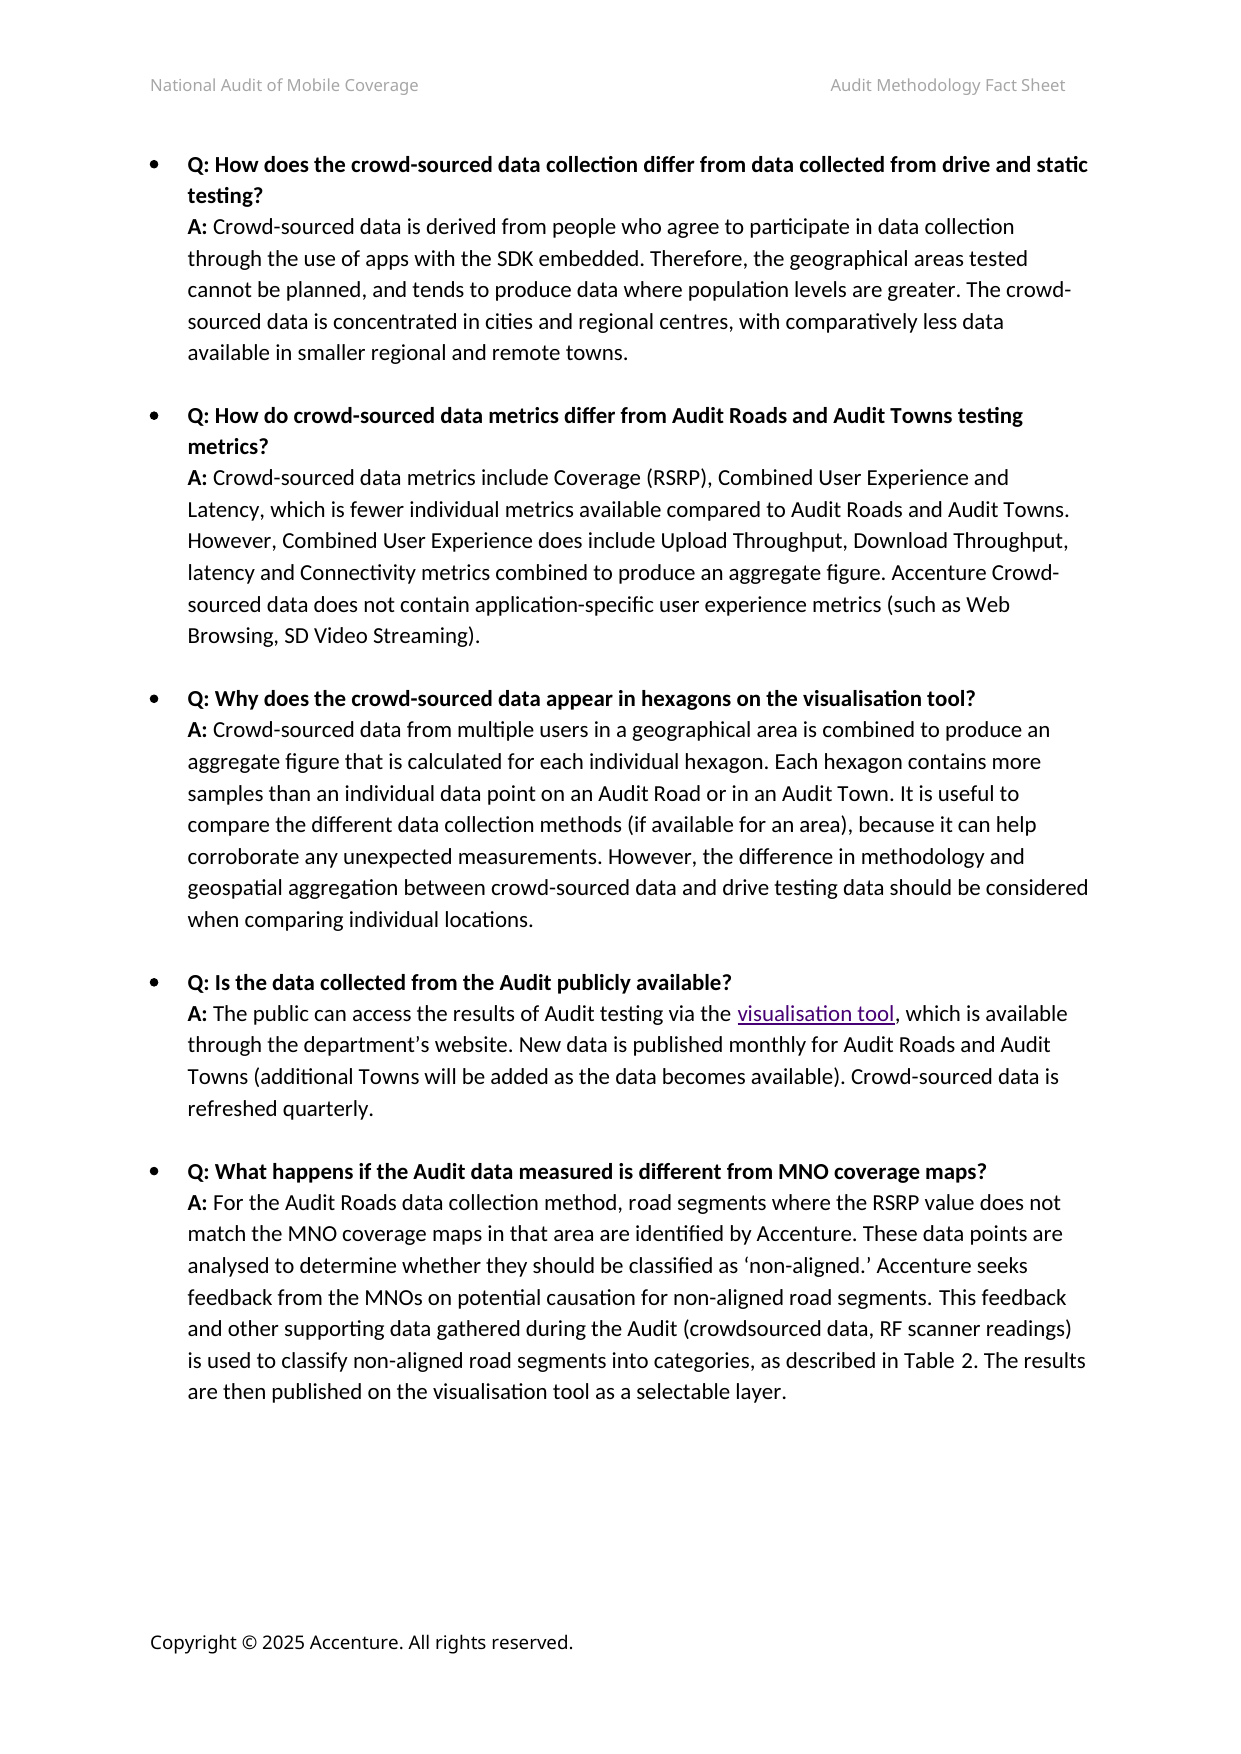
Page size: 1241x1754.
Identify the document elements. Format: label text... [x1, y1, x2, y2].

list Q: Is the data collected from the Audit publicly available? [150, 968, 1090, 996]
list A: The public can access the results of Audit testing via the visualisation tool, which is available through the department’s website. New data is published monthly for Audit Roads and Audit Towns (additional Towns will be added as the data becomes available). Crowd-sourced data is refreshed quarterly. [187, 999, 1090, 1122]
list A: Crowd-sourced data from multiple users in a geographical area is combined to produce an aggregate figure that is calculated for each individual hexagon. Each hexagon contains more samples than an individual data point on an Audit Road or in an Audit Town. It is useful to compare the different data collection methods (if available for an area), because it can help corroborate any unexpected measurements. However, the difference in methodology and geospatial aggregation between crowd-sourced data and drive testing data should be considered when comparing individual locations. [187, 716, 1090, 933]
list Q: What happens if the Audit data measured is different from MNO coverage maps? [150, 1157, 1090, 1185]
list Q: Why does the crowd-sourced data appear in hexagons on the visualisation tool? [150, 684, 1090, 712]
list A: Crowd-sourced data metrics include Coverage (RSRP), Combined User Experience and Latency, which is fewer individual metrics available compared to Audit Roads and Audit Towns. However, Combined User Experience does include Upload Throughput, Download Throughput, latency and Connectivity metrics combined to produce an aggregate figure. Accenture Crowd-sourced data does not contain application-specific user experience metrics (such as Web Browsing, SD Video Streaming). [187, 463, 1090, 649]
list Q: How do crowd-sourced data metrics differ from Audit Roads and Audit Towns testing metrics? [150, 401, 1090, 461]
list A: Crowd-sourced data is derived from people who agree to participate in data collection through the use of apps with the SDK embedded. Therefore, the geographical areas tested cannot be planned, and tends to produce data where population levels are greater. The crowd-sourced data is concentrated in cities and regional centres, with comparatively less data available in smaller regional and remote towns. [187, 212, 1090, 366]
list A: For the Audit Roads data collection method, road segments where the RSRP value does not match the MNO coverage maps in that area are identified by Accenture. These data points are analysed to determine whether they should be classified as ‘non-aligned.’ Accenture seeks feedback from the MNOs on potential causation for non-aligned road segments. This feedback and other supporting data gathered during the Audit (crowdsourced data, RF scanner readings) is used to classify non-aligned road segments into categories, as described in Table 2. The results are then published on the visualisation tool as a selectable layer. [187, 1188, 1090, 1405]
list Q: How does the crowd-sourced data collection differ from data collected from drive and static testing? [150, 150, 1090, 209]
